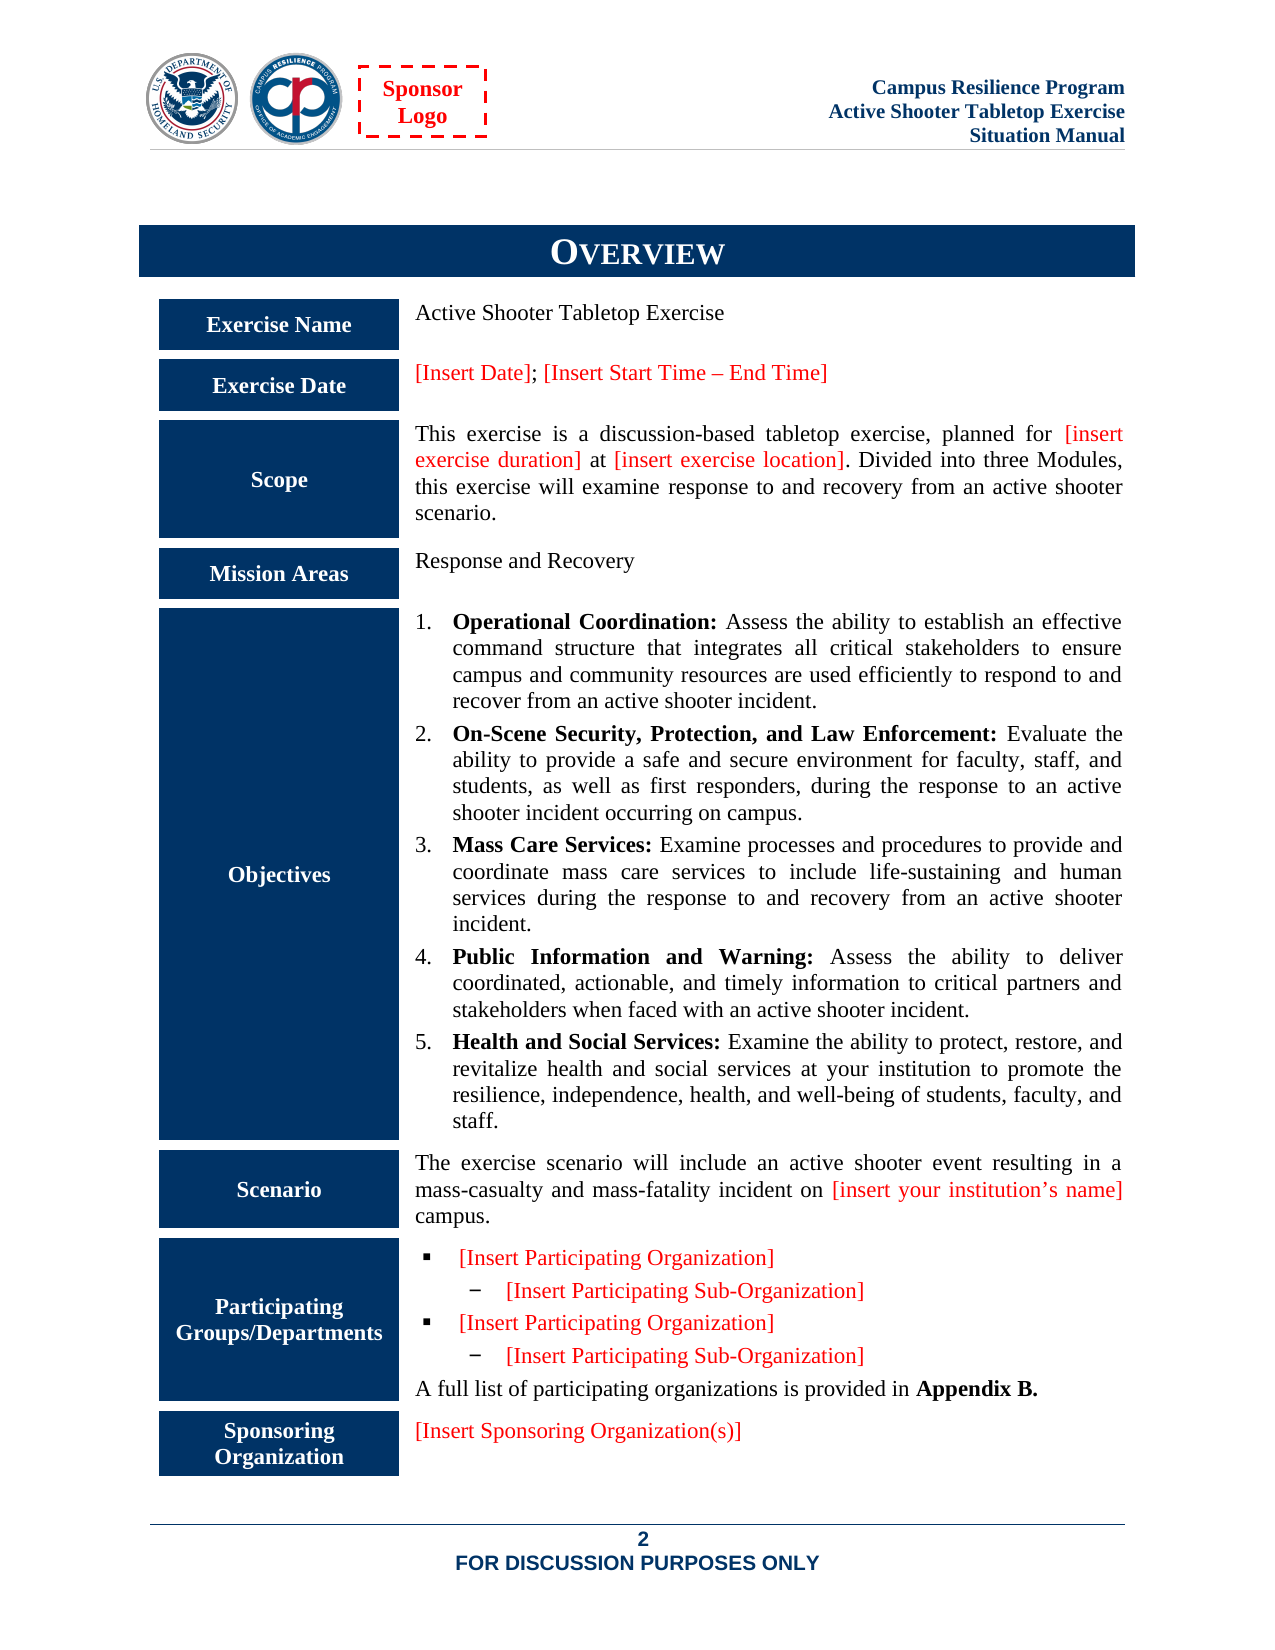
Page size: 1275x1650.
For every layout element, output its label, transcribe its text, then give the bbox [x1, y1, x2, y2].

picture [146, 53, 238, 144]
table_cell The exercise scenario will include an active shooter event resulting in a mass-casualty and mass-fatality incident on [insert your institution’s name] campus. [408, 1150, 1130, 1228]
table_header Active Shooter Tabletop Exercise [408, 299, 1130, 350]
table_cell This exercise is a discussion-based tabletop exercise, planned for [insert exercise duration] at [insert exercise location]. Divided into three Modules, this exercise will examine response to and recovery from an active shooter scenario. [408, 420, 1130, 538]
table_header Exercise Name [159, 299, 399, 350]
table_cell Scope [159, 420, 399, 538]
table_cell Sponsoring Organization [159, 1411, 399, 1476]
table_cell Operational Coordination: Assess the ability to establish an effective command structure that integrates all critical stakeholders to ensure campus and community resources are used efficiently to respond to and recover from an active shooter incident. On-Scene Security, Protection, and Law Enforcement: Evaluate the ability to provide a safe and secure environment for faculty, staff, and students, as well as first responders, during the response to an active shooter incident occurring on campus. Mass Care Services: Examine processes and procedures to provide and coordinate mass care services to include life-sustaining and human services during the response to and recovery from an active shooter incident. Public Information and Warning: Assess the ability to deliver coordinated, actionable, and timely information to critical partners and stakeholders when faced with an active shooter incident. Health and Social Services: Examine the ability to protect, restore, and revitalize health and social services at your institution to promote the resilience, independence, health, and well-being of students, faculty, and staff. [408, 608, 1130, 1140]
subtitle Overview [142, 228, 1133, 275]
table_cell Participating Groups/Departments [159, 1238, 399, 1401]
picture [248, 52, 344, 146]
table_cell Scenario [159, 1150, 399, 1228]
table_cell Mission Areas [159, 548, 399, 599]
table_cell Response and Recovery [408, 548, 1130, 599]
table_cell [Insert Sponsoring Organization(s)] [408, 1411, 1130, 1476]
table_cell [Insert Date]; [Insert Start Time – End Time] [408, 359, 1130, 411]
table_cell [Insert Participating Organization] [Insert Participating Sub-Organization] [Insert Participating Organization] [Insert Participating Sub-Organization] A full list of participating organizations is provided in Appendix B. [408, 1238, 1130, 1401]
table_cell Objectives [159, 608, 399, 1140]
table_cell Exercise Date [159, 359, 399, 411]
